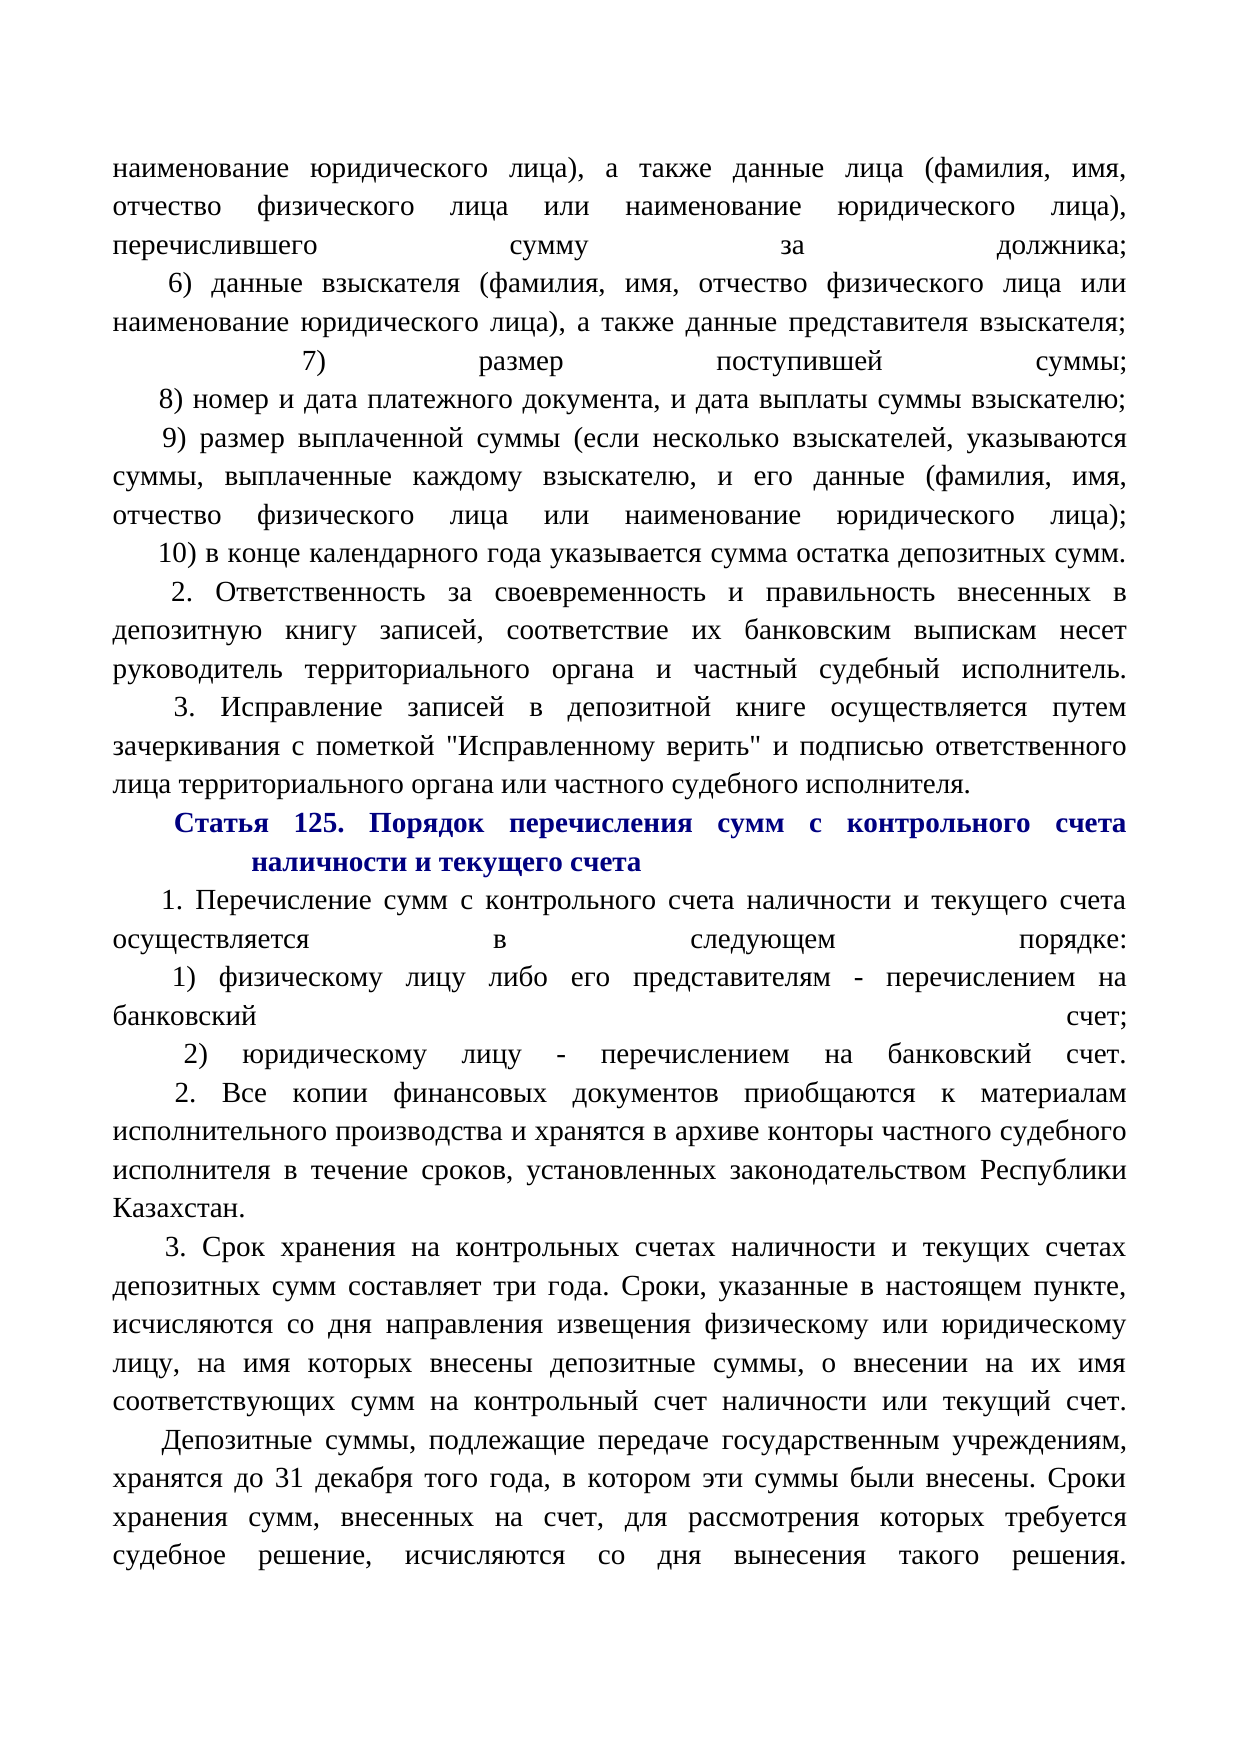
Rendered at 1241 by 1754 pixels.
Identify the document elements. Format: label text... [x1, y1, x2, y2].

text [112, 882, 1128, 1571]
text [112, 150, 1128, 800]
text Статья 125. Порядок перечисления сумм с контрольного счета наличности и текущего счета [112, 805, 1128, 877]
